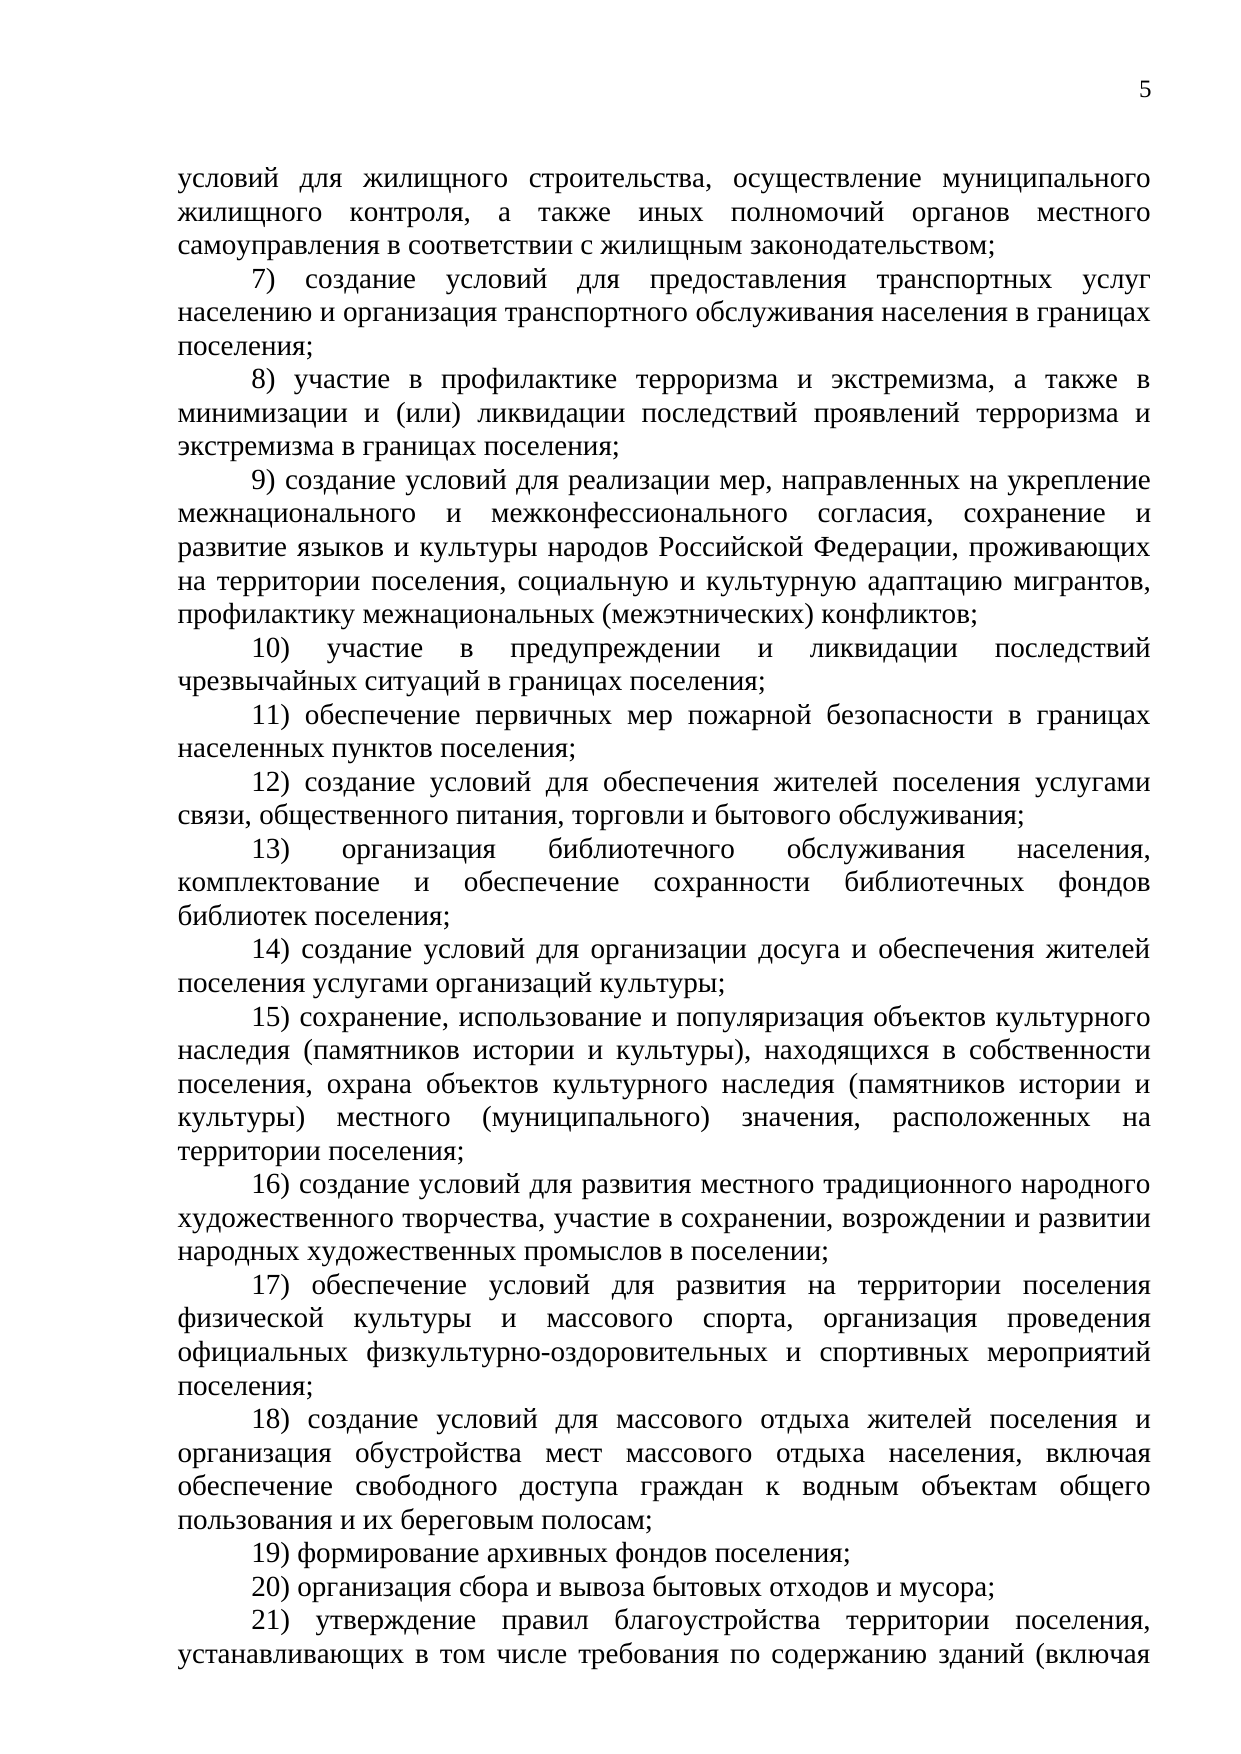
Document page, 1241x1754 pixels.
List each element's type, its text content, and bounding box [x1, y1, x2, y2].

text 18) создание условий для массового отдыха жителей поселения и организация обустройства мест массового отдыха населения, включая обеспечение свободного доступа граждан к водным объектам общего пользования и их береговым полосам; [177, 1401, 1152, 1535]
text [177, 118, 1152, 261]
text 13) организация библиотечного обслуживания населения, комплектование и обеспечение сохранности библиотечных фондов библиотек поселения; [177, 831, 1152, 932]
text 16) создание условий для развития местного традиционного народного художественного творчества, участие в сохранении, возрождении и развитии народных художественных промыслов в поселении; [177, 1166, 1152, 1267]
text 9) создание условий для реализации мер, направленных на укрепление межнационального и межконфессионального согласия, сохранение и развитие языков и культуры народов Российской Федерации, проживающих на территории поселения, социальную и культурную адаптацию мигрантов, профилактику межнациональных (межэтнических) конфликтов; [177, 462, 1152, 630]
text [177, 1602, 1152, 1669]
text 15) сохранение, использование и популяризация объектов культурного наследия (памятников истории и культуры), находящихся в собственности поселения, охрана объектов культурного наследия (памятников истории и культуры) местного (муниципального) значения, расположенных на территории поселения; [177, 999, 1152, 1166]
text 17) обеспечение условий для развития на территории поселения физической культуры и массового спорта, организация проведения официальных физкультурно-оздоровительных и спортивных мероприятий поселения; [177, 1267, 1152, 1401]
text 10) участие в предупреждении и ликвидации последствий чрезвычайных ситуаций в границах поселения; [177, 630, 1152, 697]
text 8) участие в профилактике терроризма и экстремизма, а также в минимизации и (или) ликвидации последствий проявлений терроризма и экстремизма в границах поселения; [177, 361, 1152, 462]
text 14) создание условий для организации досуга и обеспечения жителей поселения услугами организаций культуры; [177, 932, 1152, 999]
text 19) формирование архивных фондов поселения; [177, 1535, 1152, 1569]
text 12) создание условий для обеспечения жителей поселения услугами связи, общественного питания, торговли и бытового обслуживания; [177, 764, 1152, 831]
text 11) обеспечение первичных мер пожарной безопасности в границах населенных пунктов поселения; [177, 697, 1152, 764]
text 7) создание условий для предоставления транспортных услуг населению и организация транспортного обслуживания населения в границах поселения; [177, 261, 1152, 361]
text 20) организация сбора и вывоза бытовых отходов и мусора; [177, 1569, 1152, 1602]
